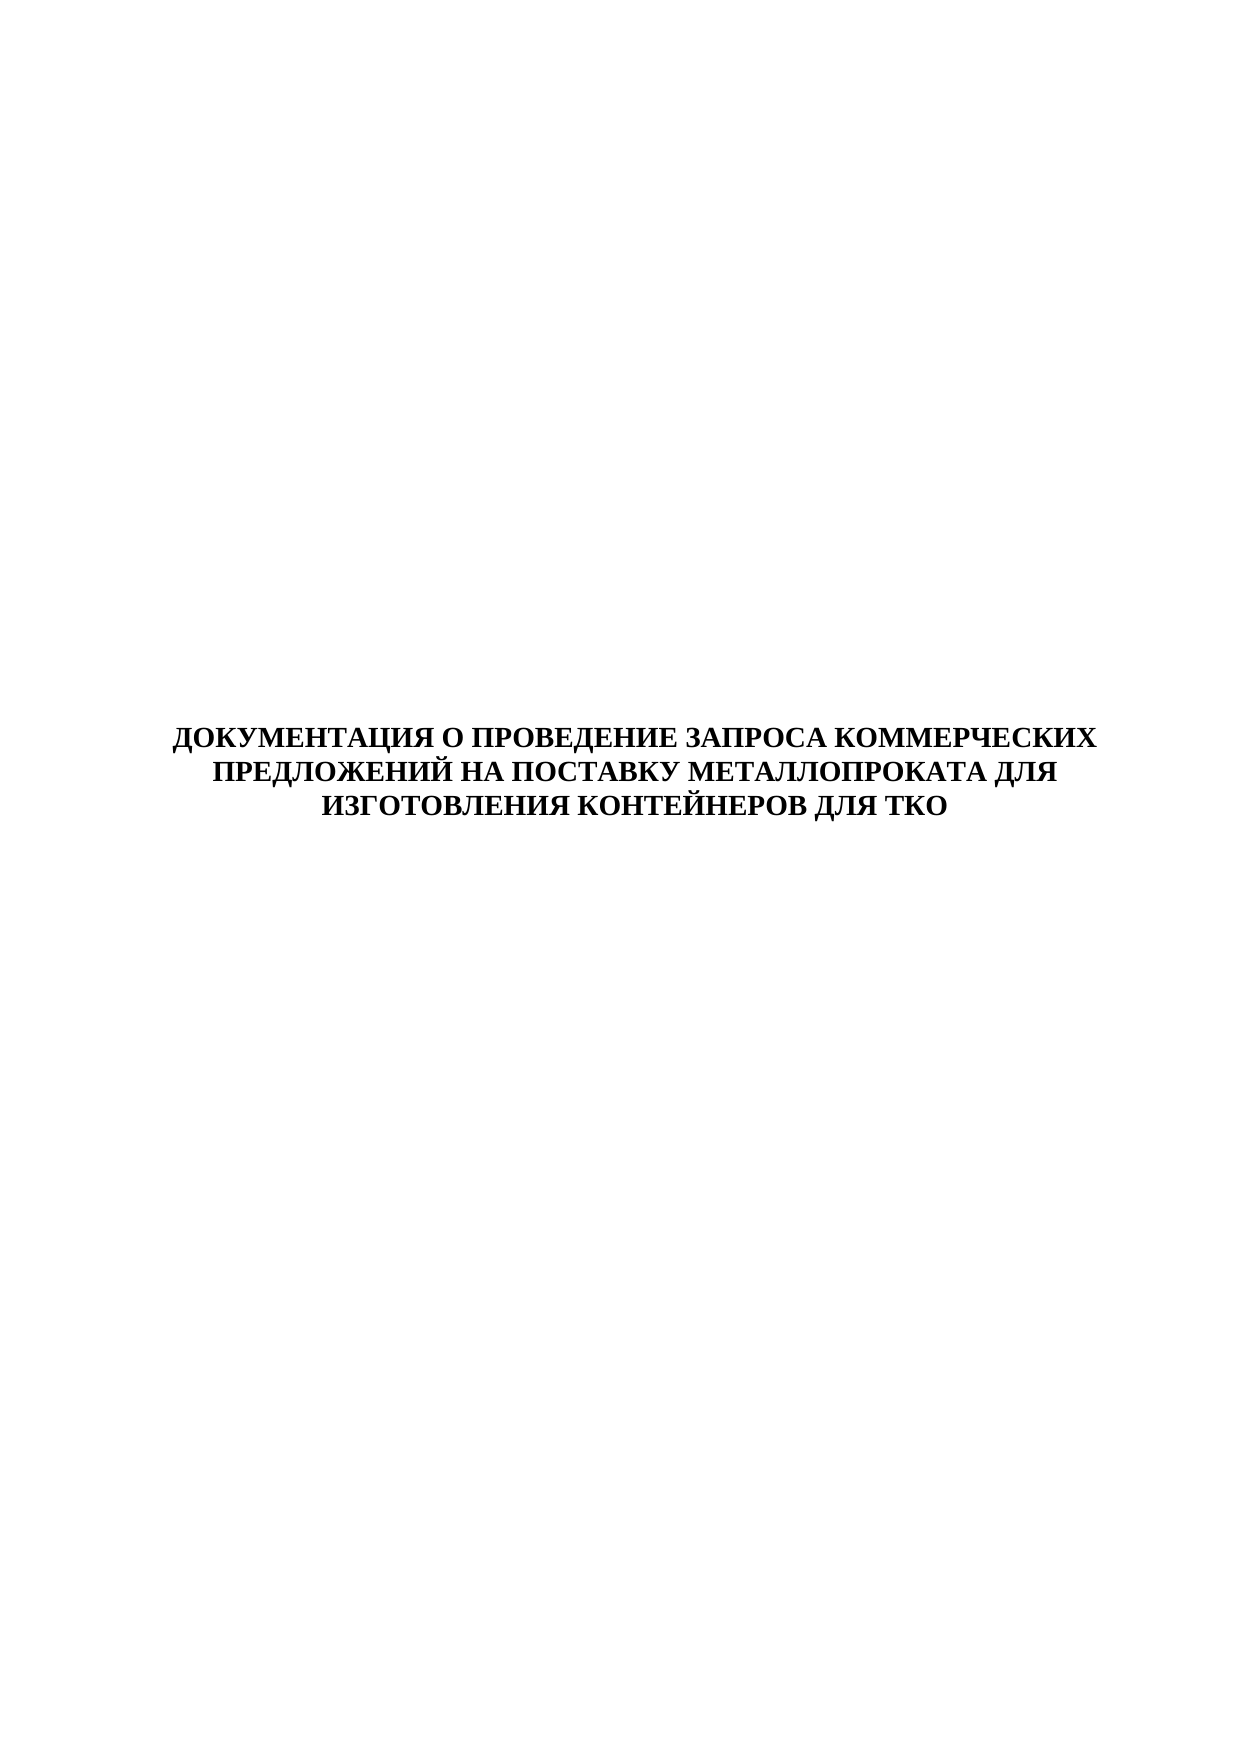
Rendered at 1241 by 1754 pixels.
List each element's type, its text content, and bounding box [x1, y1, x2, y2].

text ДОКУМЕНТАЦИЯ О ПРОВЕДЕНИЕ ЗАПРОСА КОММЕРЧЕСКИХ ПРЕДЛОЖЕНИЙ НА ПОСТАВКУ МЕТАЛЛОПРОКАТА ДЛЯ ИЗГОТОВЛЕНИЯ КОНТЕЙНЕРОВ ДЛЯ ТКО [89, 721, 1181, 821]
